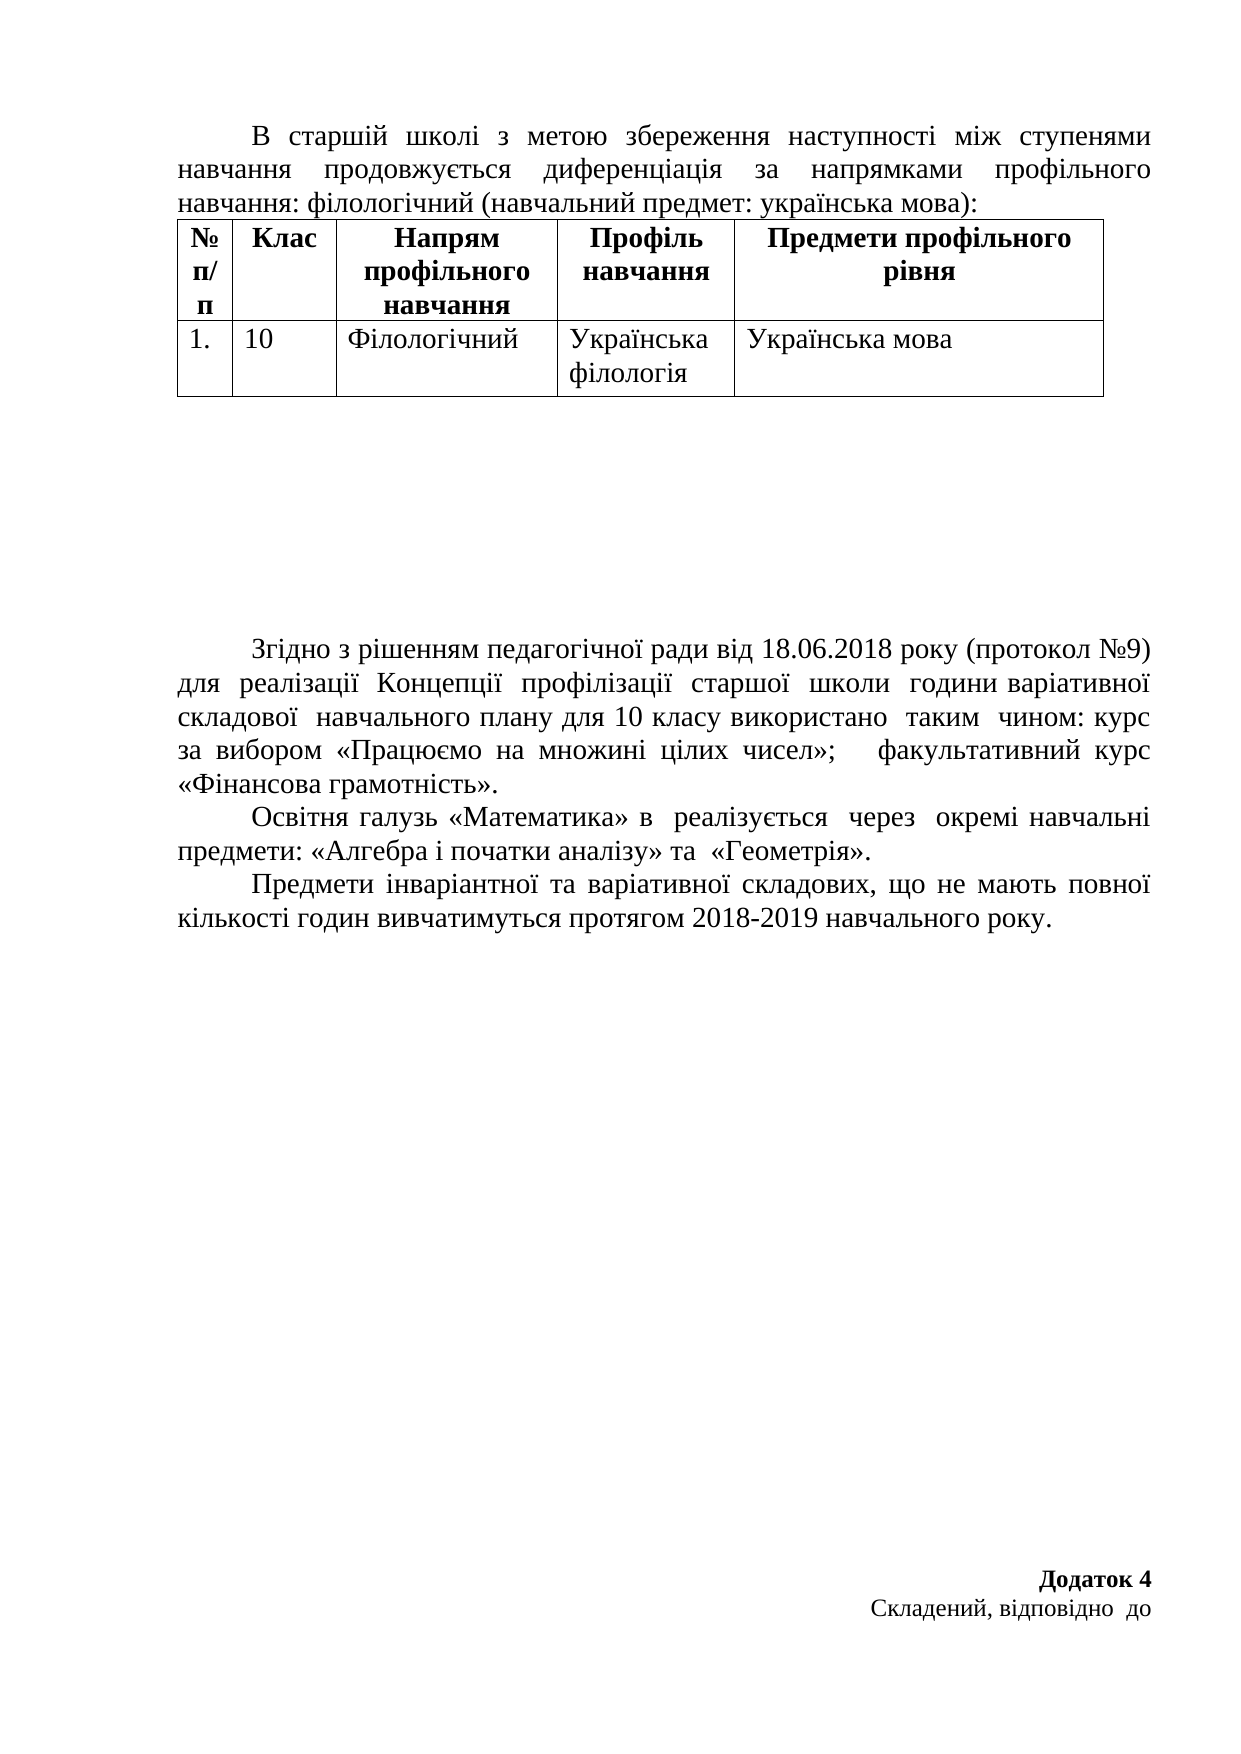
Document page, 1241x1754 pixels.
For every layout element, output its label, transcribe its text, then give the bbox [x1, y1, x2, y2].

text В старшій школі з метою збереження наступності між ступенями навчання продовжується диференціація за напрямками профільного навчання: філологічний (навчальний предмет: українська мова): [177, 118, 1152, 219]
text Освітня галузь «Математика» в реалізується через окремі навчальні предмети: «Алгебра і початки аналізу» та «Геометрія». [177, 799, 1152, 866]
table_cell Українська філологія [558, 321, 734, 396]
table_header Клас [233, 220, 336, 320]
table_header Напрям профільного навчання [337, 220, 557, 320]
table_header Профіль навчання [558, 220, 734, 320]
table_cell 10 [233, 321, 336, 396]
table_header №п/п [178, 220, 232, 320]
text Предмети інваріантної та варіативної складових, що не мають повної кількості годин вивчатимуться протягом 2018-2019 навчального року. [177, 866, 1152, 933]
text Згідно з рішенням педагогічної ради від 18.06.2018 року (протокол №9) для реалізації Концепції профілізації старшої школи години варіативної складової навчального плану для 10 класу використано таким чином: курс за вибором «Працюємо на множині цілих чисел»; факультативний курс «Фінансова грамотність». [177, 632, 1152, 799]
table_header Предмети профільного рівня [735, 220, 1103, 320]
table_cell 1. [178, 321, 232, 396]
text Складений, відповідно до [177, 1593, 1152, 1622]
table_cell Філологічний [337, 321, 557, 396]
text Додаток 4 [177, 1564, 1152, 1593]
table_cell Українська мова [735, 321, 1103, 396]
